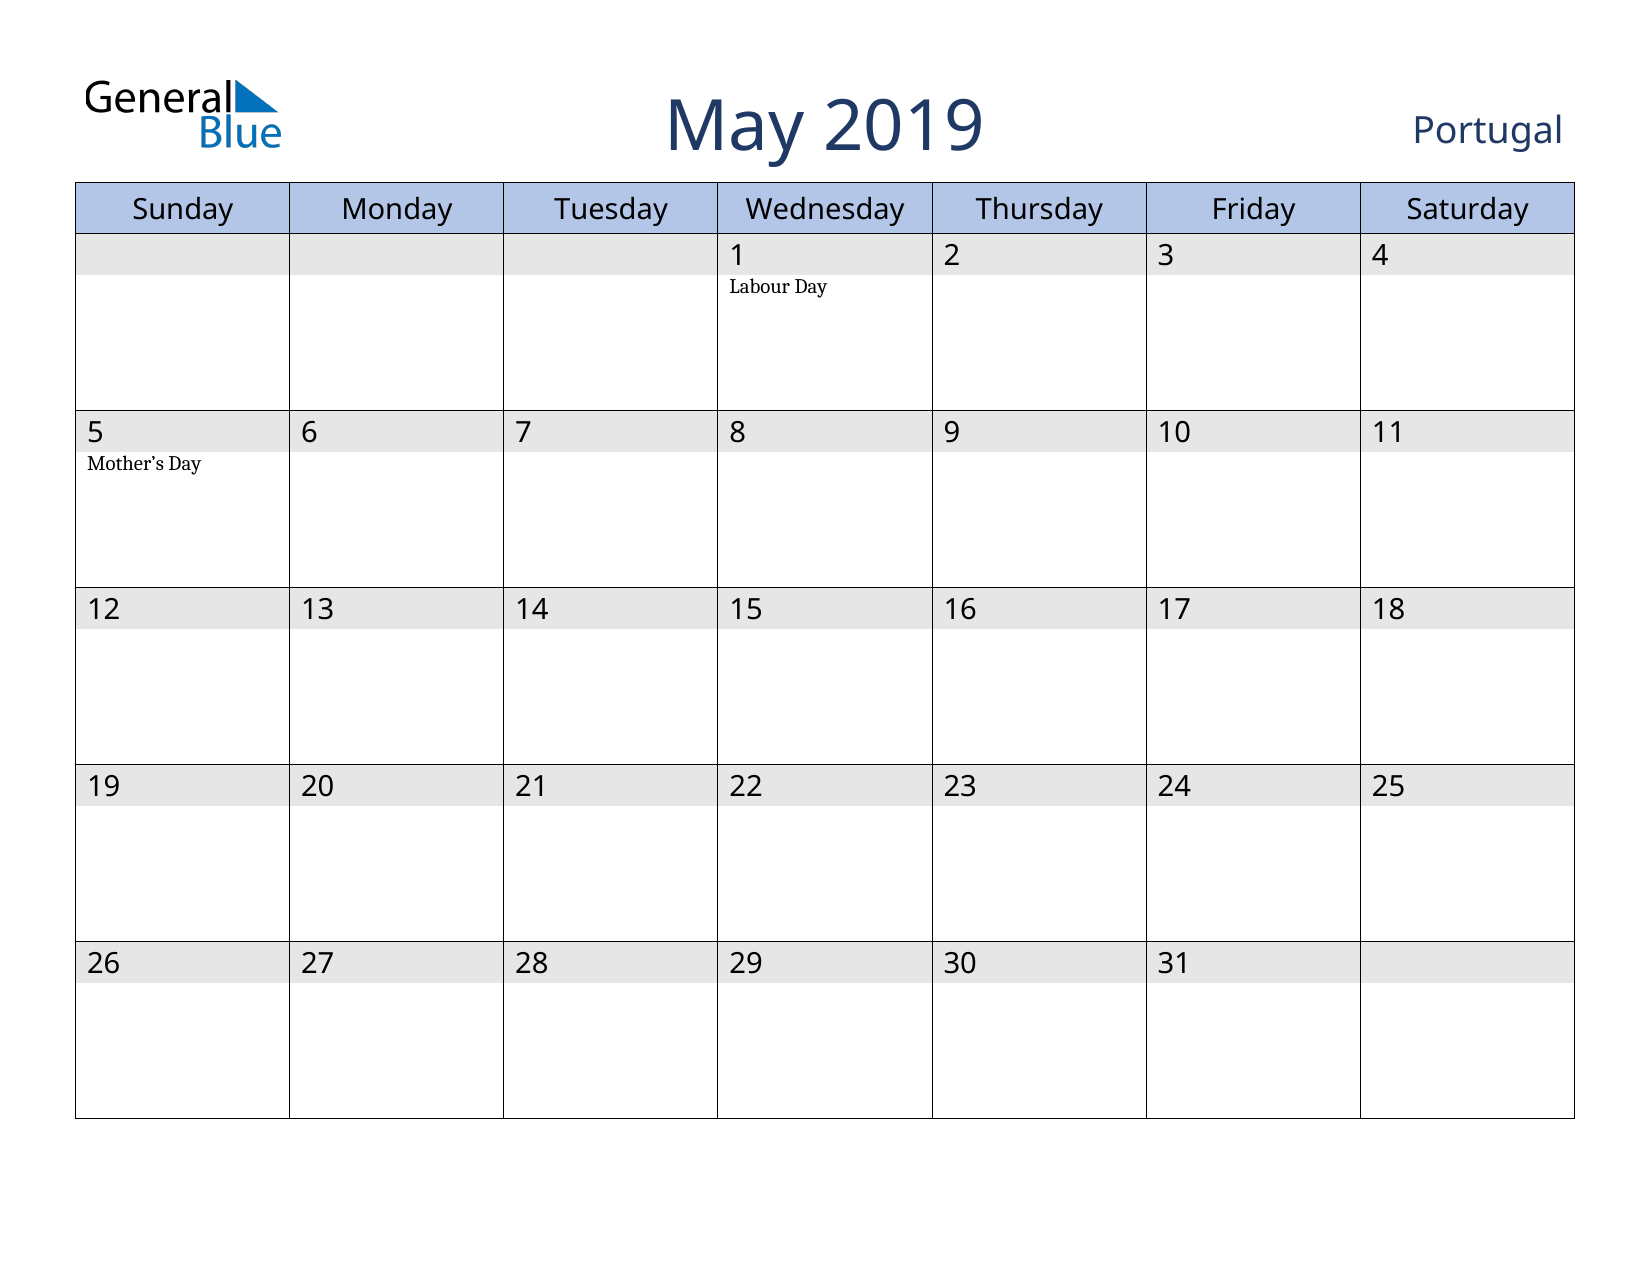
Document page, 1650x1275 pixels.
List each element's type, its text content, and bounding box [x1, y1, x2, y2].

table_header Portugal [1146, 75, 1574, 182]
table_cell [933, 452, 1146, 587]
table_cell [933, 806, 1146, 941]
table_cell 11 [1361, 411, 1574, 452]
table_cell [718, 629, 932, 764]
table_cell [76, 983, 289, 1118]
table_cell Tuesday [504, 183, 717, 233]
table_cell Labour Day [718, 275, 932, 410]
table_cell [1361, 275, 1574, 410]
table_cell [290, 234, 503, 275]
table_cell 8 [718, 411, 932, 452]
table_cell 26 [76, 942, 289, 983]
table_cell [718, 806, 932, 941]
table_cell 30 [933, 942, 1146, 983]
table_cell [504, 629, 717, 764]
table_cell [1361, 452, 1574, 587]
table_cell [290, 452, 503, 587]
table_cell [718, 983, 932, 1118]
table_cell [290, 983, 503, 1118]
table_cell 6 [290, 411, 503, 452]
table_cell [1147, 275, 1360, 410]
table_cell 18 [1361, 588, 1574, 629]
table_cell 20 [290, 765, 503, 806]
table_cell [504, 983, 717, 1118]
table_cell [290, 275, 503, 410]
table_cell [1361, 806, 1574, 941]
table_cell 21 [504, 765, 717, 806]
table_cell 16 [933, 588, 1146, 629]
table_cell [933, 629, 1146, 764]
table_cell 9 [933, 411, 1146, 452]
table_cell [76, 234, 289, 275]
table_cell Mother’s Day [76, 452, 289, 587]
table_cell 4 [1361, 234, 1574, 275]
table_cell [933, 275, 1146, 410]
table_cell [290, 629, 503, 764]
table_cell [290, 806, 503, 941]
table_cell 12 [76, 588, 289, 629]
table_cell 25 [1361, 765, 1574, 806]
table_cell 27 [290, 942, 503, 983]
table_cell [1361, 983, 1574, 1118]
table_cell 28 [504, 942, 717, 983]
table_cell 3 [1147, 234, 1360, 275]
table_cell Thursday [933, 183, 1146, 233]
table_cell [504, 452, 717, 587]
table_cell 14 [504, 588, 717, 629]
table_cell 2 [933, 234, 1146, 275]
table_cell 15 [718, 588, 932, 629]
table_cell 23 [933, 765, 1146, 806]
table_cell 1 [718, 234, 932, 275]
table_cell [1147, 629, 1360, 764]
table_cell Sunday [76, 183, 289, 233]
table_cell [933, 983, 1146, 1118]
table_cell 29 [718, 942, 932, 983]
table_cell 5 [76, 411, 289, 452]
table_cell [1361, 629, 1574, 764]
table_cell [76, 806, 289, 941]
table_cell [504, 275, 717, 410]
table_cell [504, 234, 717, 275]
table_cell 19 [76, 765, 289, 806]
table_cell [1147, 806, 1360, 941]
table_header [76, 75, 503, 182]
table_cell 7 [504, 411, 717, 452]
table_cell 24 [1147, 765, 1360, 806]
table_cell 13 [290, 588, 503, 629]
table_cell [76, 629, 289, 764]
table_cell [1361, 942, 1574, 983]
table_cell Wednesday [718, 183, 932, 233]
table_cell 17 [1147, 588, 1360, 629]
table_cell 31 [1147, 942, 1360, 983]
table_cell 10 [1147, 411, 1360, 452]
table_cell [718, 452, 932, 587]
table_cell [1147, 983, 1360, 1118]
table_cell 22 [718, 765, 932, 806]
table_cell Saturday [1361, 183, 1574, 233]
table_header May 2019 [504, 75, 1146, 182]
table_cell Monday [290, 183, 503, 233]
table_cell Friday [1147, 183, 1360, 233]
table_cell [76, 275, 289, 410]
table_cell [504, 806, 717, 941]
picture [86, 80, 281, 148]
table_cell [1147, 452, 1360, 587]
